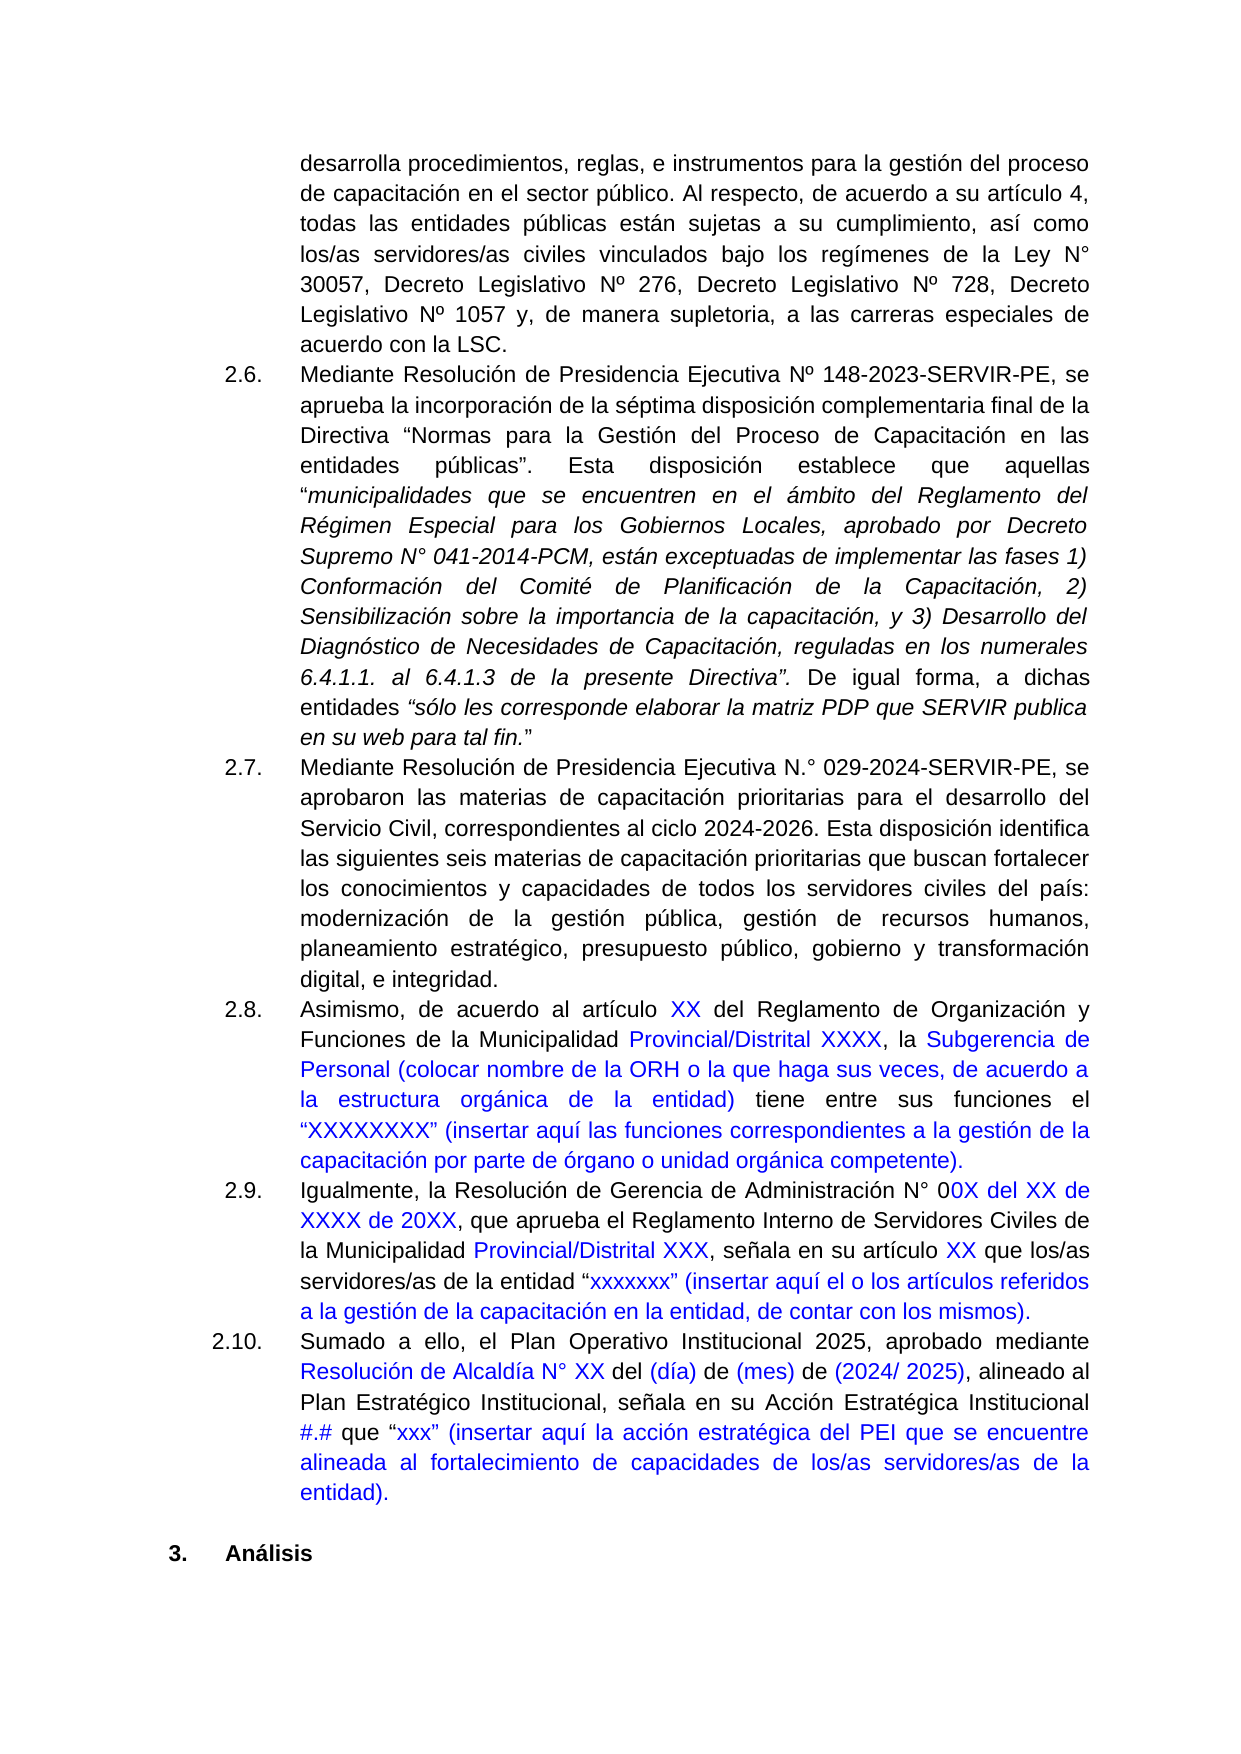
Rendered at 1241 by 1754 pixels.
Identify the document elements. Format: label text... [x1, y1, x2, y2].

list Análisis [187, 1539, 1090, 1566]
list Sumado a ello, el Plan Operativo Institucional 2025, aprobado mediante Resolución de Alcaldía N° XX del (día) de (mes) de (2024/ 2025), alineado al Plan Estratégico Institucional, señala en su Acción Estratégica Institucional #.# que “xxx” (insertar aquí la acción estratégica del PEI que se encuentre alineada al fortalecimiento de capacidades de los/as servidores/as de la entidad). [262, 1328, 1090, 1506]
list Mediante Resolución de Presidencia Ejecutiva Nº 148-2023-SERVIR-PE, se aprueba la incorporación de la séptima disposición complementaria final de la Directiva “Normas para la Gestión del Proceso de Capacitación en las entidades públicas”. Esta disposición establece que aquellas “municipalidades que se encuentren en el ámbito del Reglamento del Régimen Especial para los Gobiernos Locales, aprobado por Decreto Supremo N° 041-2014-PCM, están exceptuadas de implementar las fases 1) Conformación del Comité de Planificación de la Capacitación, 2) Sensibilización sobre la importancia de la capacitación, y 3) Desarrollo del Diagnóstico de Necesidades de Capacitación, reguladas en los numerales 6.4.1.1. al 6.4.1.3 de la presente Directiva”. De igual forma, a dichas entidades “sólo les corresponde elaborar la matriz PDP que SERVIR publica en su web para tal fin.” [262, 361, 1090, 750]
list Asimismo, de acuerdo al artículo XX del Reglamento de Organización y Funciones de la Municipalidad Provincial/Distrital XXXX, la Subgerencia de Personal (colocar nombre de la ORH o la que haga sus veces, de acuerdo a la estructura orgánica de la entidad) tiene entre sus funciones el “XXXXXXXX” (insertar aquí las funciones correspondientes a la gestión de la capacitación por parte de órgano o unidad orgánica competente). [262, 996, 1090, 1173]
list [262, 150, 1090, 358]
list Igualmente, la Resolución de Gerencia de Administración N° 00X del XX de XXXX de 20XX, que aprueba el Reglamento Interno de Servidores Civiles de la Municipalidad Provincial/Distrital XXX, señala en su artículo XX que los/as servidores/as de la entidad “xxxxxxx” (insertar aquí el o los artículos referidos a la gestión de la capacitación en la entidad, de contar con los mismos). [262, 1177, 1090, 1324]
list Mediante Resolución de Presidencia Ejecutiva N.° 029-2024-SERVIR-PE, se aprobaron las materias de capacitación prioritarias para el desarrollo del Servicio Civil, correspondientes al ciclo 2024-2026. Esta disposición identifica las siguientes seis materias de capacitación prioritarias que buscan fortalecer los conocimientos y capacidades de todos los servidores civiles del país: modernización de la gestión pública, gestión de recursos humanos, planeamiento estratégico, presupuesto público, gobierno y transformación digital, e integridad. [262, 754, 1090, 992]
